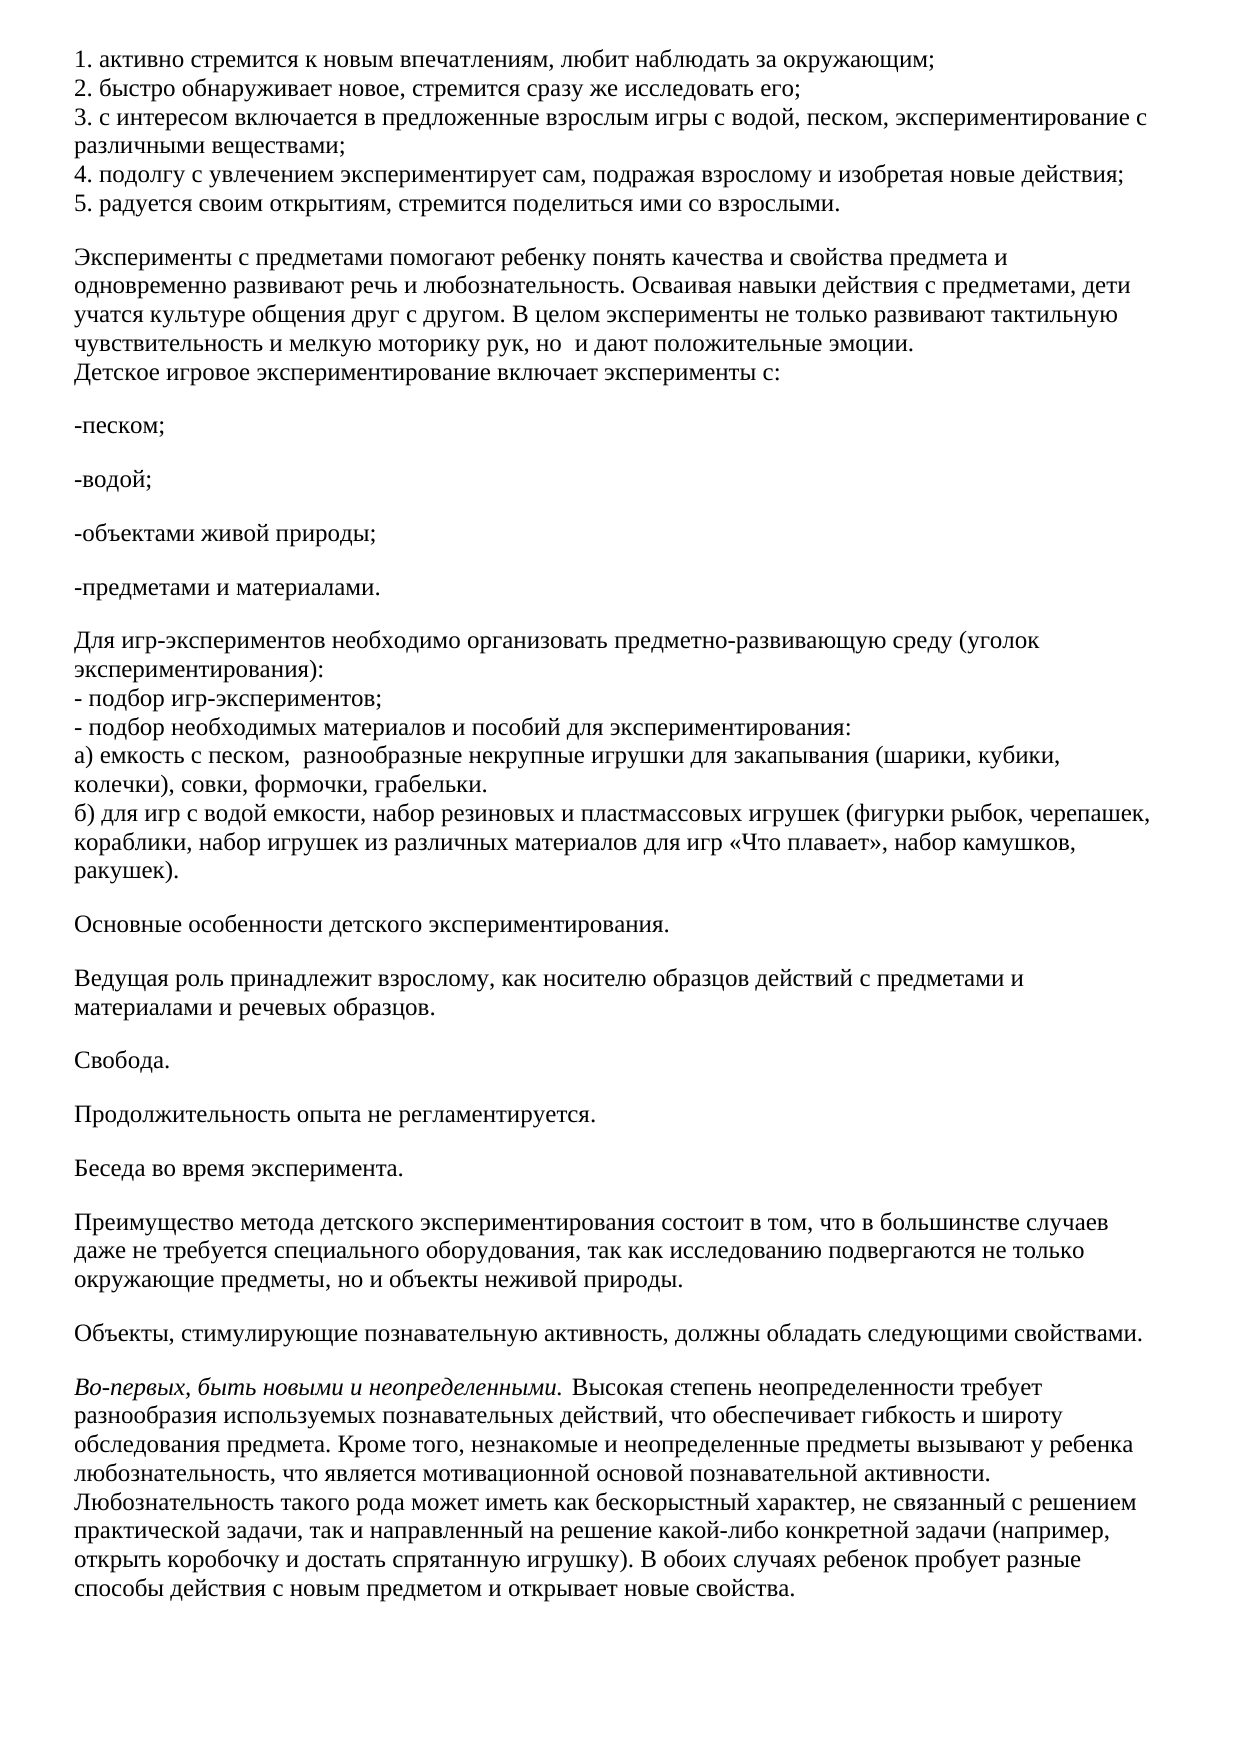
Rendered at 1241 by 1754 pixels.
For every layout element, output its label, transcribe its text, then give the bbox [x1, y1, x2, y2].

text Эксперименты с предметами помогают ребенку понять качества и свойства предмета и одновременно развивают речь и любознательность. Осваивая навыки действия с предметами, дети учатся культуре общения друг с другом. В целом эксперименты не только развивают тактильную чувствительность и мелкую моторику рук, но и дают положительные эмоции. [74, 242, 1152, 357]
text Беседа во время эксперимента. [74, 1153, 1152, 1182]
text Свобода. [74, 1046, 1152, 1074]
text -объектами живой природы; [74, 518, 1152, 547]
text Во-первых, быть новыми и неопределенными. Высокая степень неопределенности требует разнообразия используемых познавательных действий, что обеспечивает гибкость и широту обследования предмета. Кроме того, незнакомые и неопределенные предметы вызывают у ребенка любознательность, что является мотивационной основой познавательной активности. Любознательность такого рода может иметь как бескорыстный характер, не связанный с решением практической задачи, так и направленный на решение какой-либо конкретной задачи (например, открыть коробочку и достать спрятанную игрушку). В обоих случаях ребенок пробует разные способы действия с новым предметом и открывает новые свойства. [74, 1372, 1152, 1602]
text Продолжительность опыта не регламентируется. [74, 1099, 1152, 1128]
text Преимущество метода детского экспериментирования состоит в том, что в большинстве случаев даже не требуется специального оборудования, так как исследованию подвергаются не только окружающие предметы, но и объекты неживой природы. [74, 1207, 1152, 1293]
text Объекты, стимулирующие познавательную активность, должны обладать следующими свойствами. [74, 1318, 1152, 1347]
text Для игр-экспериментов необходимо организовать предметно-развивающую среду (уголок экспериментирования): - подбор игр-экспериментов; - подбор необходимых материалов и пособий для экспериментирования: а) емкость с песком, разнообразные некрупные игрушки для закапывания (шарики, кубики, колечки), совки, формочки, грабельки. б) для игр с водой емкости, набор резиновых и пластмассовых игрушек (фигурки рыбок, черепашек, кораблики, набор игрушек из различных материалов для игр «Что плавает», набор камушков, ракушек). [74, 626, 1152, 884]
text -водой; [74, 464, 1152, 493]
text 1. активно стремится к новым впечатлениям, любит наблюдать за окружающим; 2. быстро обнаруживает новое, стремится сразу же исследовать его; 3. с интересом включается в предложенные взрослым игры с водой, песком, экспериментирование с различными веществами; 4. подолгу с увлечением экспериментирует сам, подражая взрослому и изобретая новые действия; 5. радуется своим открытиям, стремится поделиться ими со взрослыми. [74, 44, 1152, 217]
text -песком; [74, 411, 1152, 439]
text Основные особенности детского экспериментирования. [74, 909, 1152, 938]
text -предметами и материалами. [74, 572, 1152, 601]
text Детское игровое экспериментирование включает эксперименты с: [74, 357, 1152, 386]
text Ведущая роль принадлежит взрослому, как носителю образцов действий с предметами и материалами и речевых образцов. [74, 963, 1152, 1021]
